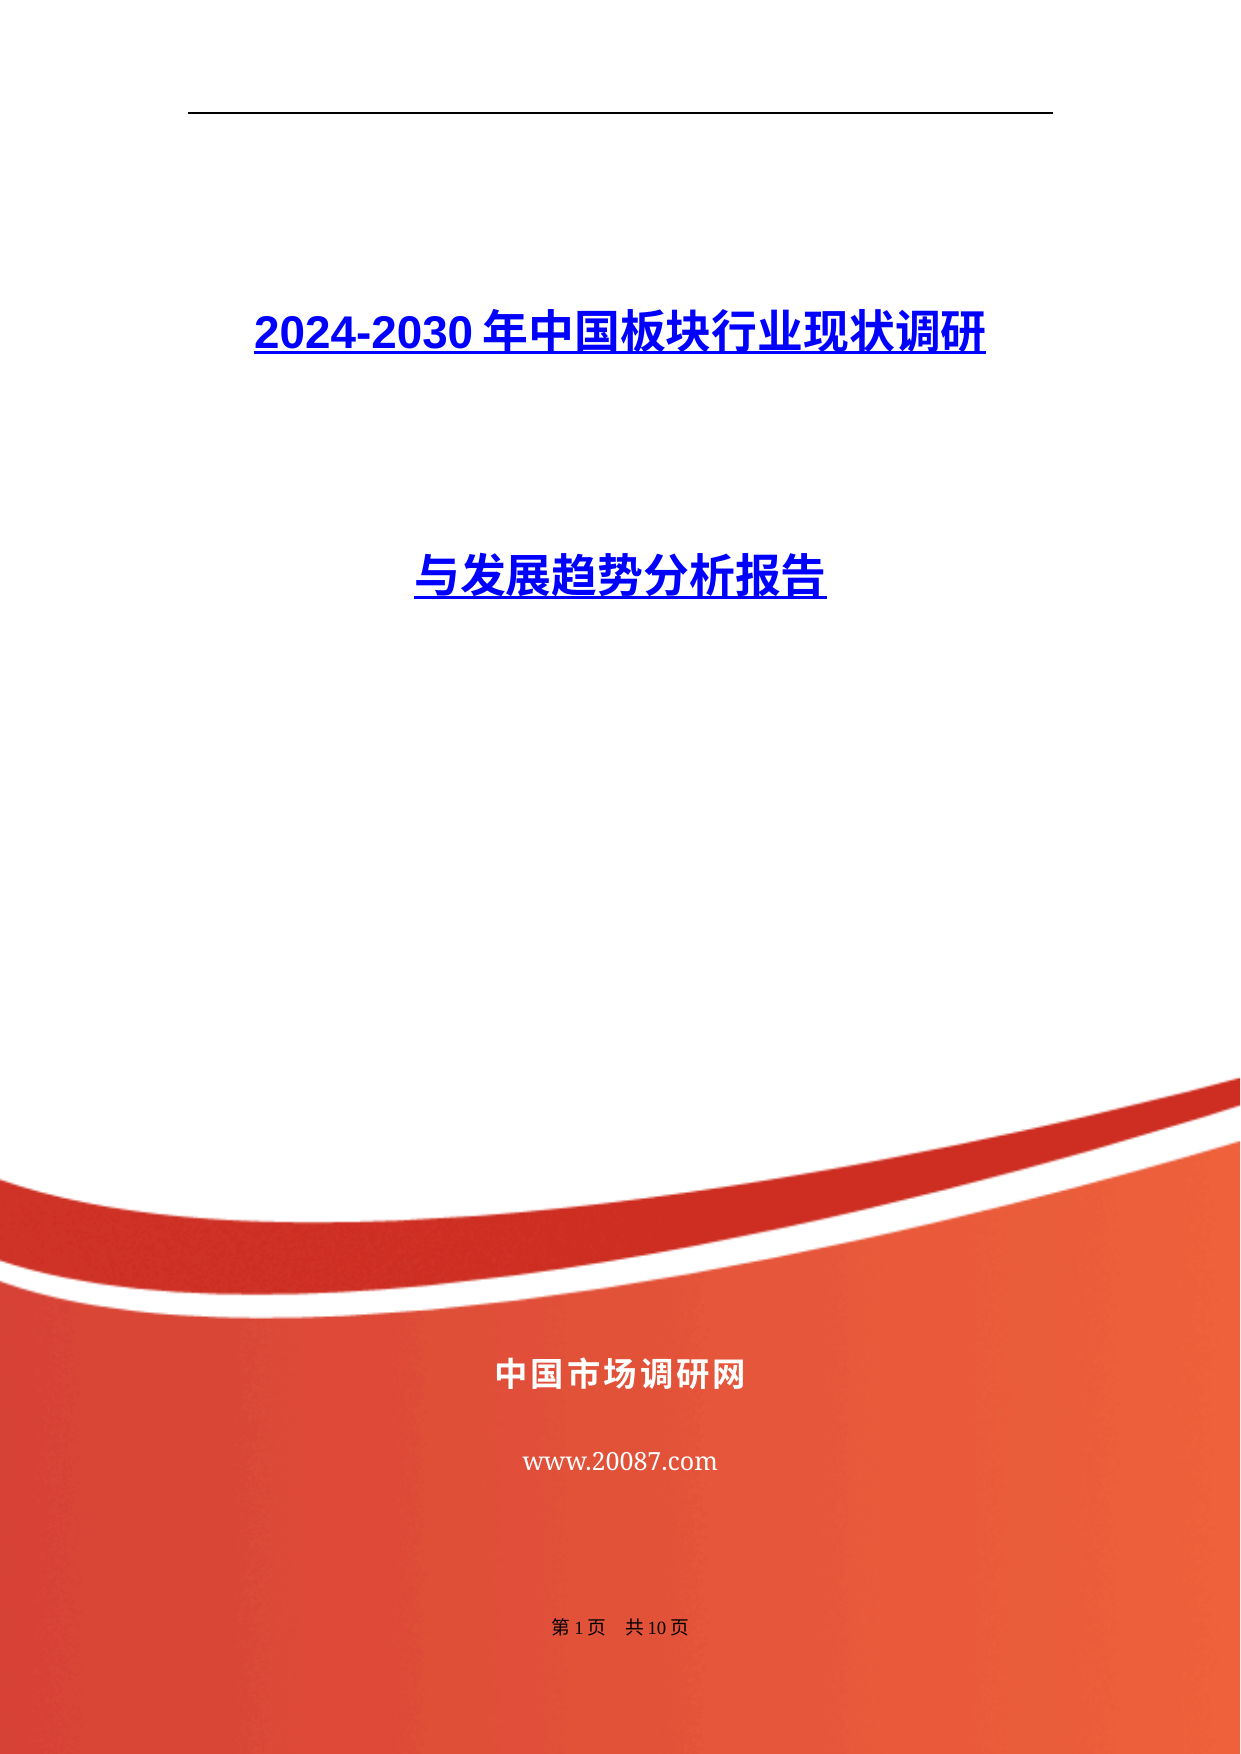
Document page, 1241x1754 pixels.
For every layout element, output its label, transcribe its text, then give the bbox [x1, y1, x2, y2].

text www.20087.com [187, 1428, 1053, 1493]
table_header 2024-2030年中国板块行业现状调研与发展趋势分析报告 [188, 207, 1053, 773]
picture [0, 1006, 1241, 1754]
subtitle 中国市场调研网 [187, 1339, 1053, 1404]
